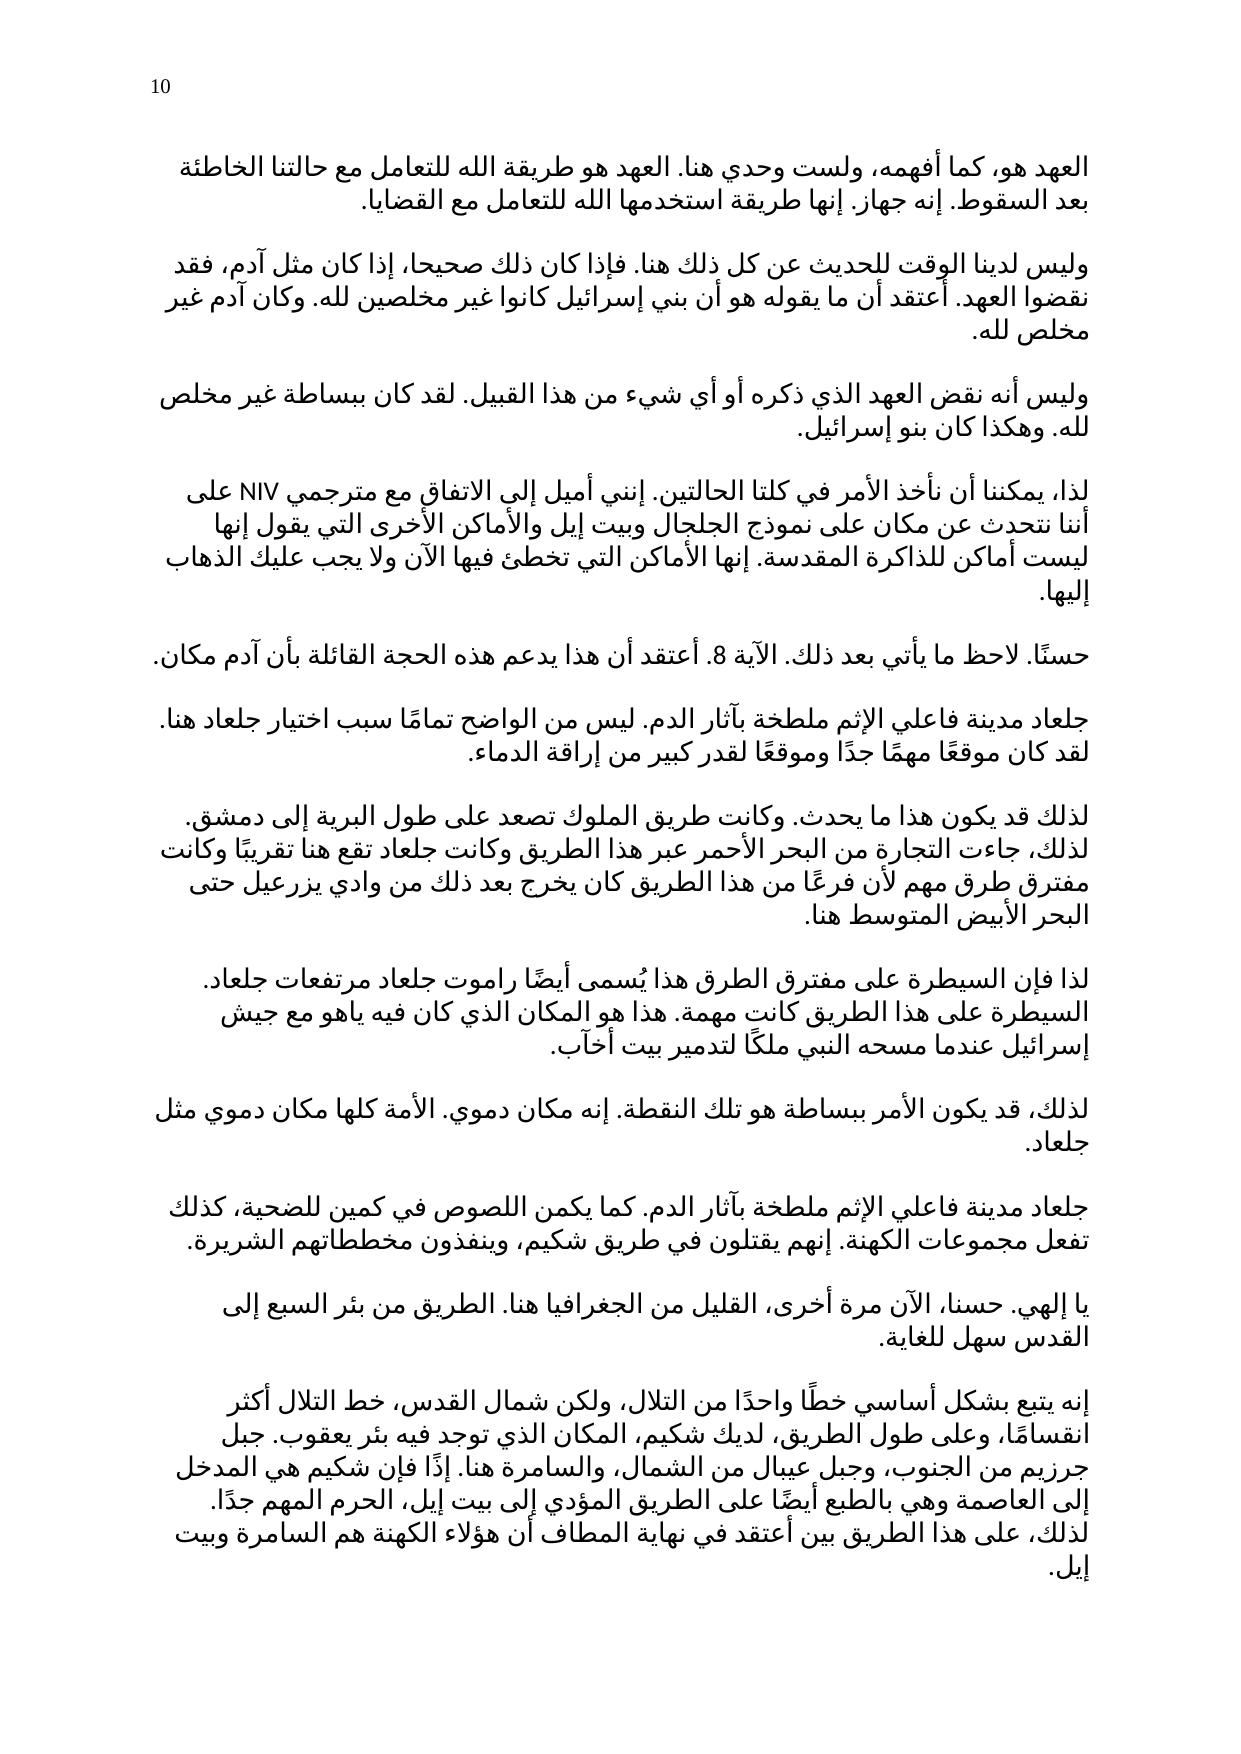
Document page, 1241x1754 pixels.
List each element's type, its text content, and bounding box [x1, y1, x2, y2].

text العهد هو، كما أفهمه، ولست وحدي هنا. العهد هو طريقة الله للتعامل مع حالتنا الخاطئة بعد السقوط. إنه جهاز. إنها طريقة استخدمها الله للتعامل مع القضايا. [150, 150, 1090, 216]
text جلعاد مدينة فاعلي الإثم ملطخة بآثار الدم. ليس من الواضح تمامًا سبب اختيار جلعاد هنا. لقد كان موقعًا مهمًا جدًا وموقعًا لقدر كبير من إراقة الدماء. [150, 702, 1090, 768]
text وليس أنه نقض العهد الذي ذكره أو أي شيء من هذا القبيل. لقد كان ببساطة غير مخلص لله. وهكذا كان بنو إسرائيل. [150, 377, 1090, 443]
text لذلك قد يكون هذا ما يحدث. وكانت طريق الملوك تصعد على طول البرية إلى دمشق. لذلك، جاءت التجارة من البحر الأحمر عبر هذا الطريق وكانت جلعاد تقع هنا تقريبًا وكانت مفترق طرق مهم لأن فرعًا من هذا الطريق كان يخرج بعد ذلك من وادي يزرعيل حتى البحر الأبيض المتوسط هنا. [150, 799, 1090, 931]
text إنه يتبع بشكل أساسي خطًا واحدًا من التلال، ولكن شمال القدس، خط التلال أكثر انقسامًا، وعلى طول الطريق، لديك شكيم، المكان الذي توجد فيه بئر يعقوب. جبل جرزيم من الجنوب، وجبل عيبال من الشمال، والسامرة هنا. إذًا فإن شكيم هي المدخل إلى العاصمة وهي بالطبع أيضًا على الطريق المؤدي إلى بيت إيل، الحرم المهم جدًا. لذلك، على هذا الطريق بين أعتقد في نهاية المطاف أن هؤلاء الكهنة هم السامرة وبيت إيل. [150, 1384, 1090, 1582]
text لذا فإن السيطرة على مفترق الطرق هذا يُسمى أيضًا راموت جلعاد مرتفعات جلعاد. السيطرة على هذا الطريق كانت مهمة. هذا هو المكان الذي كان فيه ياهو مع جيش إسرائيل عندما مسحه النبي ملكًا لتدمير بيت أخآب. [150, 962, 1090, 1061]
text حسنًا. لاحظ ما يأتي بعد ذلك. الآية 8. أعتقد أن هذا يدعم هذه الحجة القائلة بأن آدم مكان. [150, 638, 1090, 671]
text لذلك، قد يكون الأمر ببساطة هو تلك النقطة. إنه مكان دموي. الأمة كلها مكان دموي مثل جلعاد. [150, 1093, 1090, 1159]
text جلعاد مدينة فاعلي الإثم ملطخة بآثار الدم. كما يكمن اللصوص في كمين للضحية، كذلك تفعل مجموعات الكهنة. إنهم يقتلون في طريق شكيم، وينفذون مخططاتهم الشريرة. [150, 1190, 1090, 1256]
text يا إلهي. حسنا، الآن مرة أخرى، القليل من الجغرافيا هنا. الطريق من بئر السبع إلى القدس سهل للغاية. [150, 1287, 1090, 1353]
text وليس لدينا الوقت للحديث عن كل ذلك هنا. فإذا كان ذلك صحيحا، إذا كان مثل آدم، فقد نقضوا العهد. أعتقد أن ما يقوله هو أن بني إسرائيل كانوا غير مخلصين لله. وكان آدم غير مخلص لله. [150, 247, 1090, 346]
text لذا، يمكننا أن نأخذ الأمر في كلتا الحالتين. إنني أميل إلى الاتفاق مع مترجمي NIV على أننا نتحدث عن مكان على نموذج الجلجال وبيت إيل والأماكن الأخرى التي يقول إنها ليست أماكن للذاكرة المقدسة. إنها الأماكن التي تخطئ فيها الآن ولا يجب عليك الذهاب إليها. [150, 474, 1090, 607]
